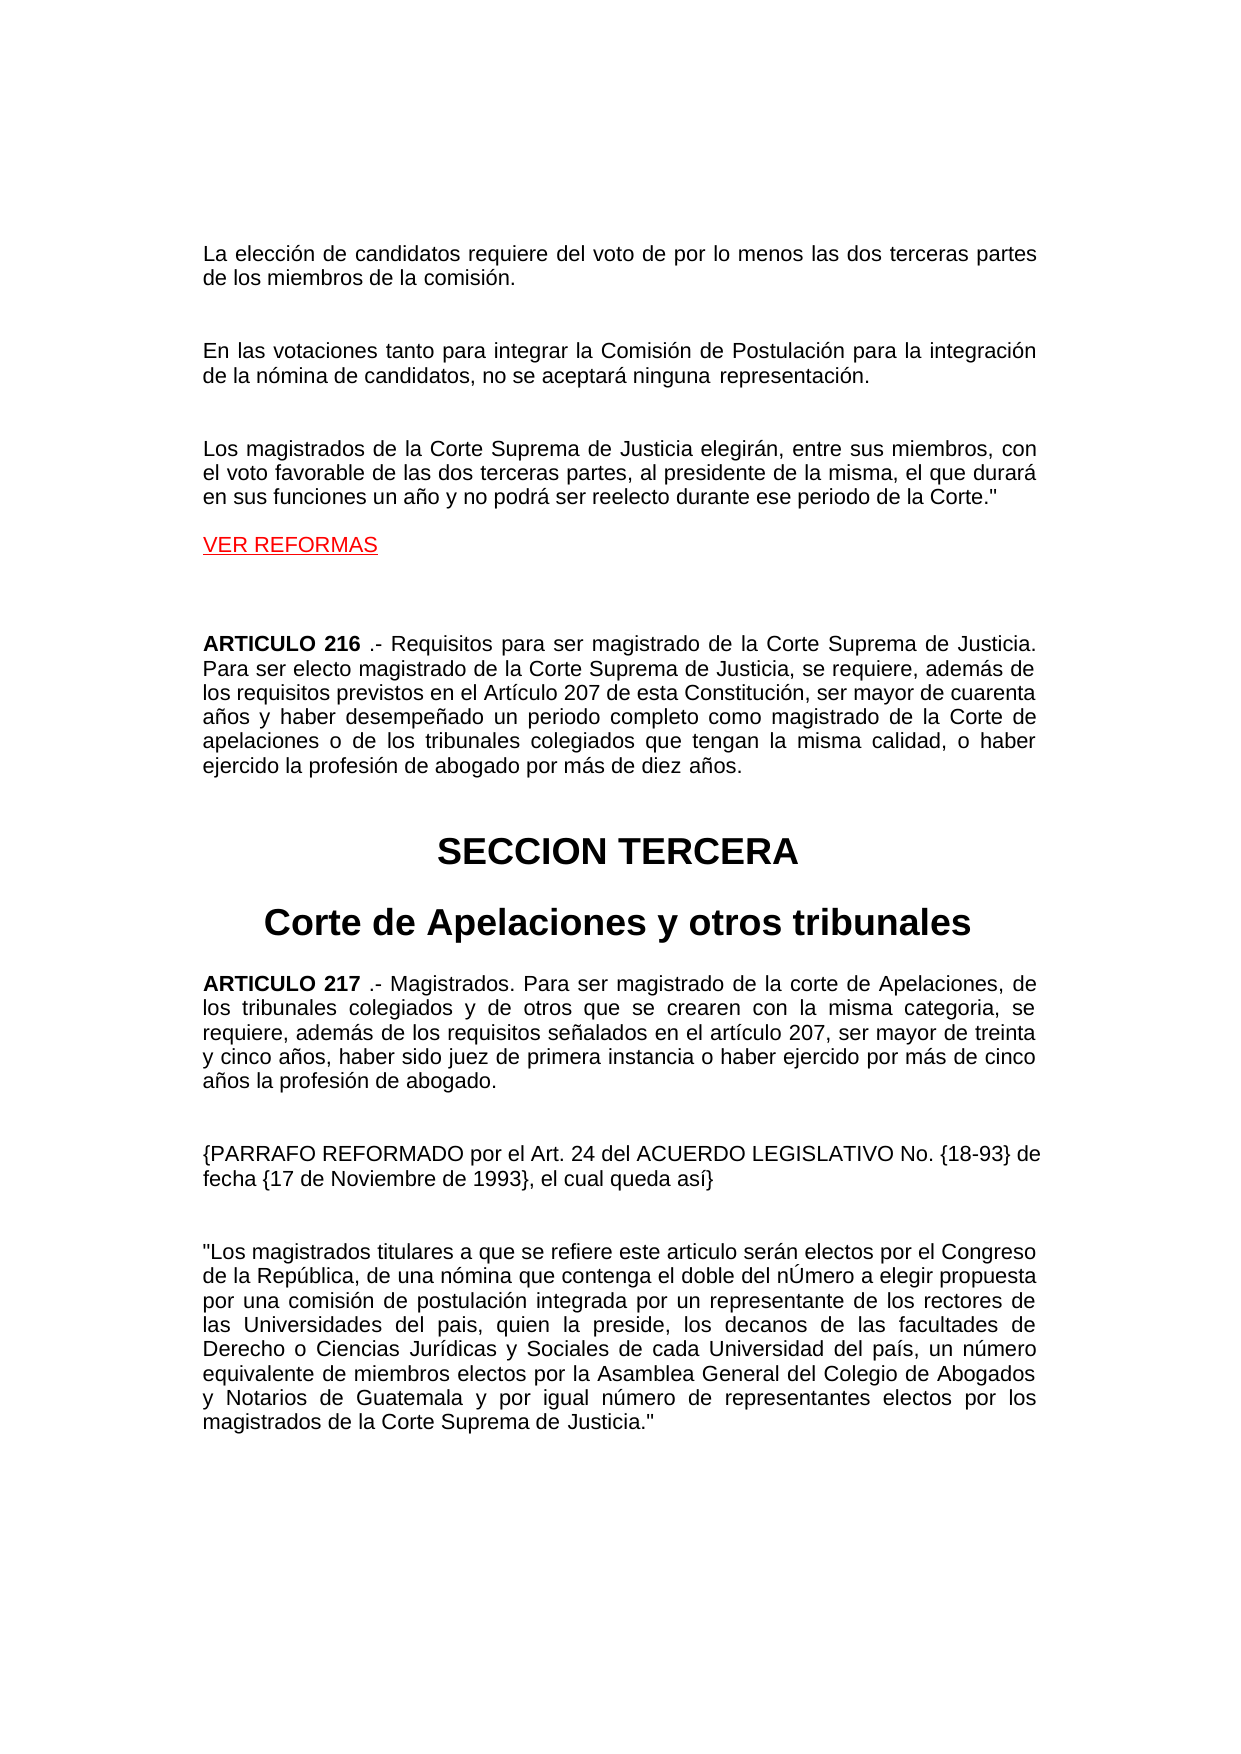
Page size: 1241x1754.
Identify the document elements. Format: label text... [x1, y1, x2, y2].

text Los magistrados de la Corte Suprema de Justicia elegirán, entre sus miembros, con el voto favorable de las dos terceras partes, al presidente de la misma, el que durará en sus funciones un año y no podrá ser reelecto durante ese periodo de la Corte." [203, 437, 1037, 509]
text VER REFORMAS [203, 532, 1065, 557]
text {PARRAFO REFORMADO por el Art. 24 del ACUERDO LEGISLATIVO No. {18-93} de [203, 1142, 1065, 1166]
subtitle SECCION TERCERA [203, 829, 1033, 873]
text En las votaciones tanto para integrar la Comisión de Postulación para la integración de la nómina de candidatos, no se aceptará ninguna representación. [202, 340, 1036, 388]
text fecha {17 de Noviembre de 1993}, el cual queda así} [203, 1166, 1065, 1191]
text La elección de candidatos requiere del voto de por lo menos las dos terceras partes de los miembros de la comisión. [203, 242, 1037, 291]
text "Los magistrados titulares a que se refiere este articulo serán electos por el Congreso de la República, de una nómina que contenga el doble del nÚmero a elegir propuesta por una comisión de postulación integrada por un representante de los rectores de las Universidades del pais, quien la preside, los decanos de las facultades de Derecho o Ciencias Jurídicas y Sociales de cada Universidad del país, un número equivalente de miembros electos por la Asamblea General del Colegio de Abogados y Notarios de Guatemala y por igual número de representantes electos por los magistrados de la Corte Suprema de Justicia." [202, 1240, 1037, 1434]
text ARTICULO 216 .- Requisitos para ser magistrado de la Corte Suprema de Justicia. Para ser electo magistrado de la Corte Suprema de Justicia, se requiere, además de los requisitos previstos en el Artículo 207 de esta Constitución, ser mayor de cuarenta años y haber desempeñado un periodo completo como magistrado de la Corte de apelaciones o de los tribunales colegiados que tengan la misma calidad, o haber ejercido la profesión de abogado por más de diez años. [202, 632, 1037, 778]
text ARTICULO 217 .- Magistrados. Para ser magistrado de la corte de Apelaciones, de los tribunales colegiados y de otros que se crearen con la misma categoria, se requiere, además de los requisitos señalados en el artículo 207, ser mayor de treinta y cinco años, haber sido juez de primera instancia o haber ejercido por más de cinco años la profesión de abogado. [202, 972, 1037, 1093]
text Corte de Apelaciones y otros tribunales [203, 901, 1033, 944]
